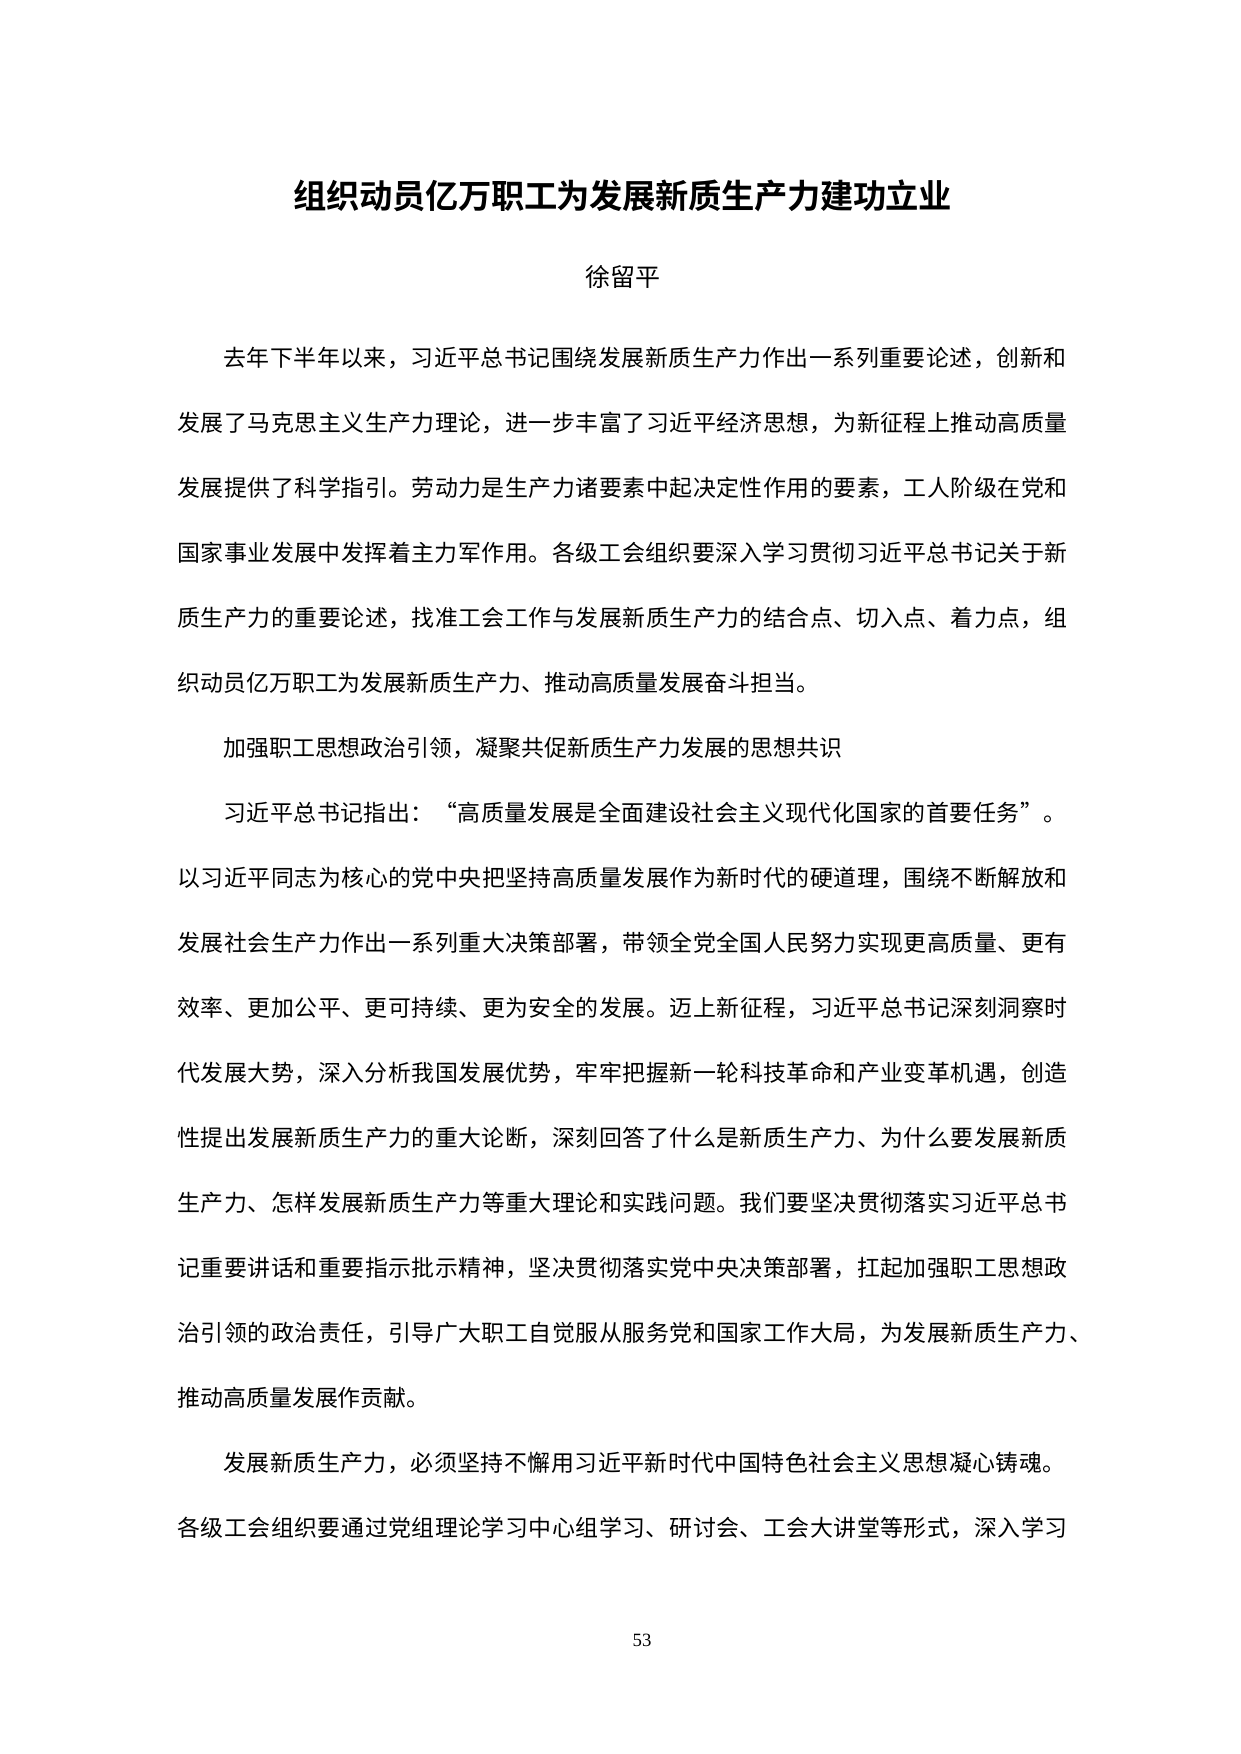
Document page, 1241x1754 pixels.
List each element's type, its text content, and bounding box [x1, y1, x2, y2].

text 习近平总书记指出：“高质量发展是全面建设社会主义现代化国家的首要任务”。以习近平同志为核心的党中央把坚持高质量发展作为新时代的硬道理，围绕不断解放和发展社会生产力作出一系列重大决策部署，带领全党全国人民努力实现更高质量、更有效率、更加公平、更可持续、更为安全的发展。迈上新征程，习近平总书记深刻洞察时代发展大势，深入分析我国发展优势，牢牢把握新一轮科技革命和产业变革机遇，创造性提出发展新质生产力的重大论断，深刻回答了什么是新质生产力、为什么要发展新质生产力、怎样发展新质生产力等重大理论和实践问题。我们要坚决贯彻落实习近平总书记重要讲话和重要指示批示精神，坚决贯彻落实党中央决策部署，扛起加强职工思想政治引领的政治责任，引导广大职工自觉服从服务党和国家工作大局，为发展新质生产力、推动高质量发展作贡献。 [177, 779, 1069, 1429]
text 加强职工思想政治引领，凝聚共促新质生产力发展的思想共识 [177, 714, 1069, 779]
text 去年下半年以来，习近平总书记围绕发展新质生产力作出一系列重要论述，创新和发展了马克思主义生产力理论，进一步丰富了习近平经济思想，为新征程上推动高质量发展提供了科学指引。劳动力是生产力诸要素中起决定性作用的要素，工人阶级在党和国家事业发展中发挥着主力军作用。各级工会组织要深入学习贯彻习近平总书记关于新质生产力的重要论述，找准工会工作与发展新质生产力的结合点、切入点、着力点，组织动员亿万职工为发展新质生产力、推动高质量发展奋斗担当。 [177, 324, 1069, 714]
text 组织动员亿万职工为发展新质生产力建功立业 [177, 162, 1069, 227]
text 徐留平 [177, 243, 1069, 308]
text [177, 1429, 1069, 1559]
